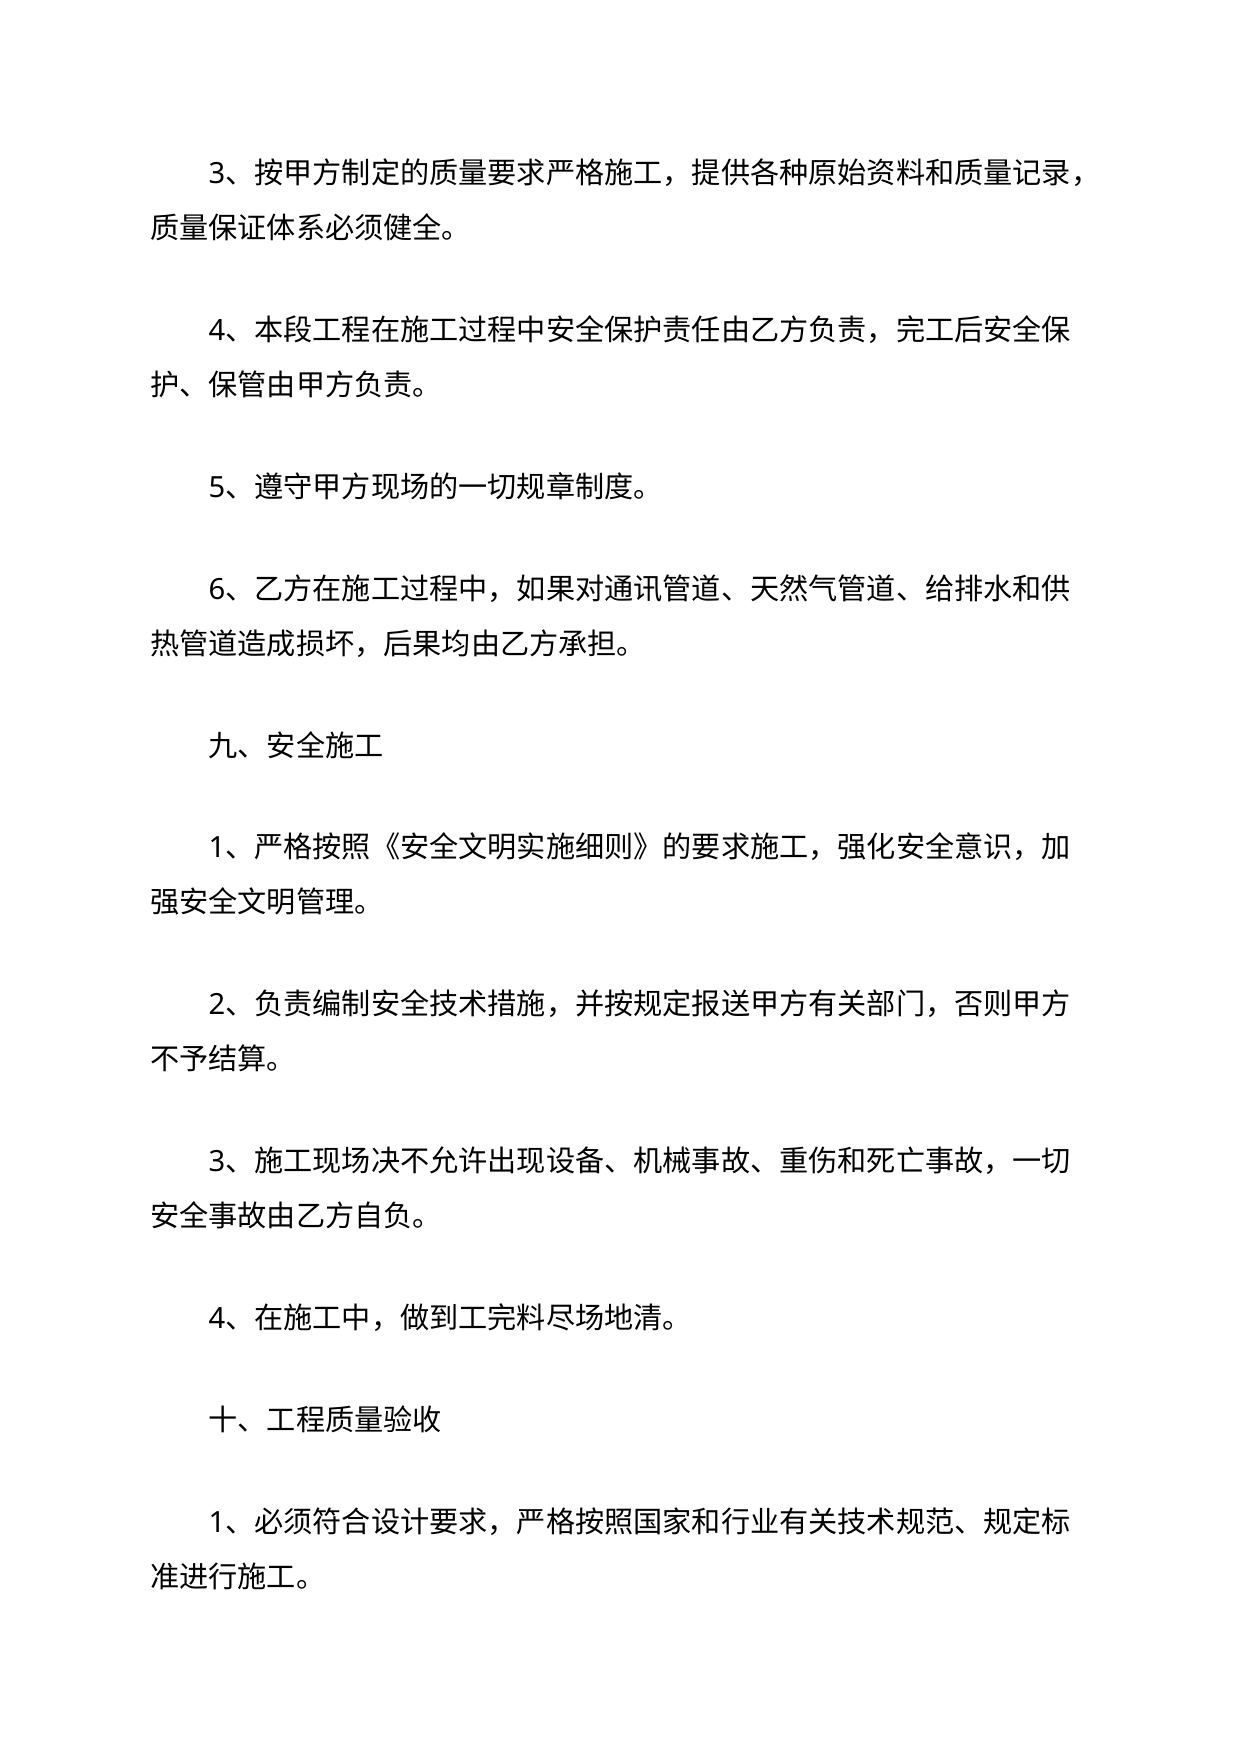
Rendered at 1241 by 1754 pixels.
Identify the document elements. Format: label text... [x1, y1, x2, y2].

text 5、遵守甲方现场的一切规章制度。 [150, 463, 1090, 506]
text 6、乙方在施工过程中，如果对通讯管道、天然气管道、给排水和供热管道造成损坏，后果均由乙方承担。 [150, 566, 1090, 663]
text 1、严格按照《安全文明实施细则》的要求施工，强化安全意识，加强安全文明管理。 [150, 824, 1090, 921]
text 4、本段工程在施工过程中安全保护责任由乙方负责，完工后安全保护、保管由甲方负责。 [150, 307, 1090, 404]
text 十、工程质量验收 [150, 1396, 1090, 1439]
text 九、安全施工 [150, 722, 1090, 764]
text 3、施工现场决不允许出现设备、机械事故、重伤和死亡事故，一切安全事故由乙方自负。 [150, 1138, 1090, 1235]
text 4、在施工中，做到工完料尽场地清。 [150, 1294, 1090, 1337]
text 3、按甲方制定的质量要求严格施工，提供各种原始资料和质量记录，质量保证体系必须健全。 [150, 150, 1090, 247]
text 1、必须符合设计要求，严格按照国家和行业有关技术规范、规定标准进行施工。 [150, 1498, 1090, 1595]
text 2、负责编制安全技术措施，并按规定报送甲方有关部门，否则甲方不予结算。 [150, 981, 1090, 1078]
